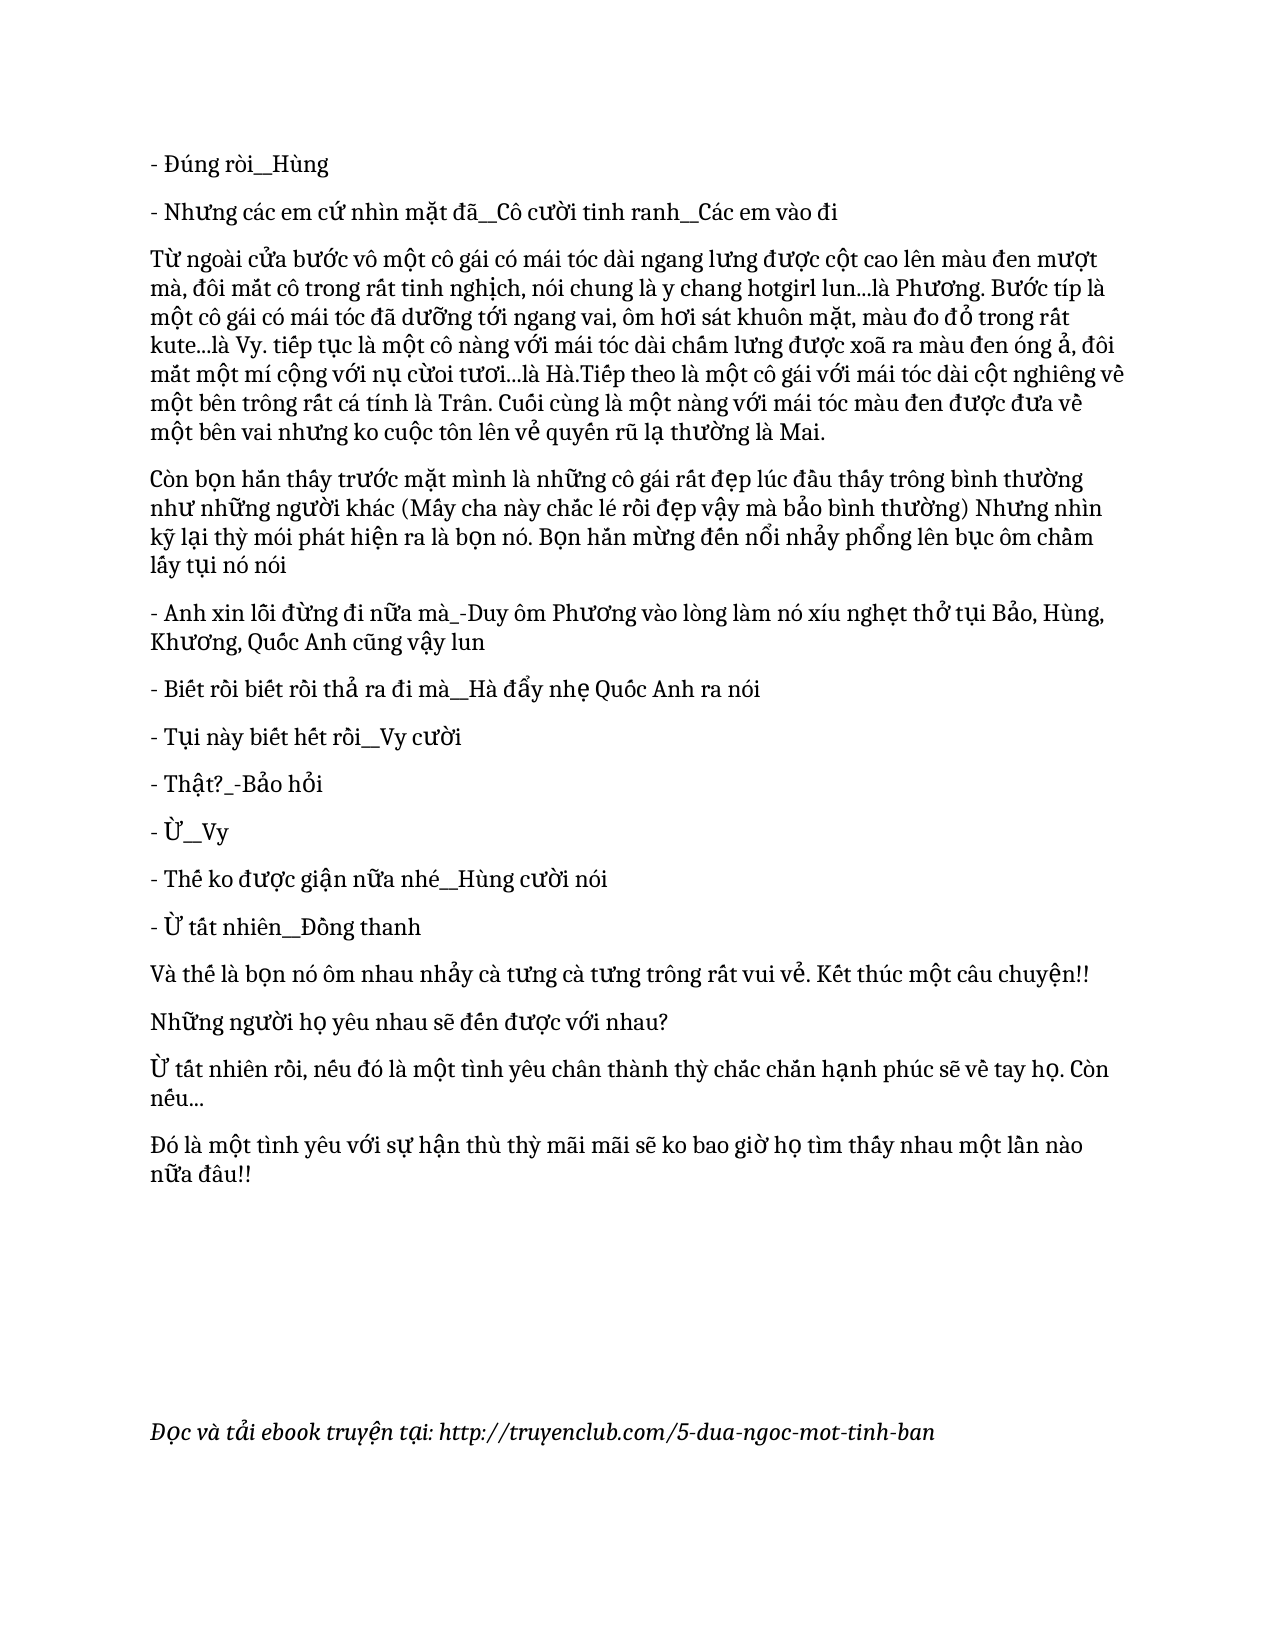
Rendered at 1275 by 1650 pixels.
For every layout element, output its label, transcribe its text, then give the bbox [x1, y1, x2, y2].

text - Ừ__Vy [150, 817, 1125, 846]
text Còn bọn hắn thấy trước mặt mình là những cô gái rất đẹp lúc đầu thấy trông bình thường như những người khác (Mấy cha này chắc lé rồi đẹp vậy mà bảo bình thường) Nhưng nhìn kỹ lại thỳ mói phát hiện ra là bọn nó. Bọn hắn mừng đến nổi nhảy phổng lên bục ôm chầm lấy tụi nó nói [150, 465, 1125, 580]
text - Ừ tất nhiên__Đồng thanh [150, 912, 1125, 941]
text Và thế là bọn nó ôm nhau nhảy cà tưng cà tưng trông rất vui vẻ. Kết thúc một câu chuyện!! [150, 960, 1125, 989]
text - Biết rồi biết rồi thả ra đi mà__Hà đẩy nhẹ Quốc Anh ra nói [150, 675, 1125, 704]
text - Anh xin lỗi đừng đi nữa mà_-Duy ôm Phương vào lòng làm nó xíu nghẹt thở tụi Bảo, Hùng, Khương, Quốc Anh cũng vậy lun [150, 599, 1125, 656]
text Đó là một tình yêu với sự hận thù thỳ mãi mãi sẽ ko bao giờ họ tìm thấy nhau một lần nào nữa đâu!! [150, 1131, 1125, 1189]
text Từ ngoài cửa bước vô một cô gái có mái tóc dài ngang lưng được cột cao lên màu đen mượt mà, đôi mắt cô trong rất tinh nghịch, nói chung là y chang hotgirl lun...là Phương. Bước típ là một cô gái có mái tóc đã dưỡng tới ngang vai, ôm hơi sát khuôn mặt, màu đo đỏ trong rất kute...là Vy. tiếp tục là một cô nàng với mái tóc dài chấm lưng được xoã ra màu đen óng ả, đôi mắt một mí cộng với nụ cừoi tươi...là Hà.Tiếp theo là một cô gái với mái tóc dài cột nghiêng về một bên trông rất cá tính là Trân. Cuối cùng là một nàng với mái tóc màu đen được đưa về một bên vai nhưng ko cuộc tôn lên vẻ quyến rũ lạ thường là Mai. [150, 245, 1125, 446]
text - Thế ko được giận nữa nhé__Hùng cười nói [150, 865, 1125, 894]
text - Nhưng các em cứ nhìn mặt đã__Cô cười tinh ranh__Các em vào đi [150, 197, 1125, 226]
text Ừ tất nhiên rồi, nếu đó là một tình yêu chân thành thỳ chắc chắn hạnh phúc sẽ về tay họ. Còn nếu... [150, 1055, 1125, 1112]
text - Thật?_-Bảo hỏi [150, 770, 1125, 799]
text - Đúng ròi__Hùng [150, 150, 1125, 179]
text Đọc và tải ebook truyện tại: http://truyenclub.com/5-dua-ngoc-mot-tinh-ban [150, 1417, 1125, 1446]
text Những người họ yêu nhau sẽ đến được với nhau? [150, 1007, 1125, 1036]
text - Tụi này biết hết rồi__Vy cười [150, 722, 1125, 751]
